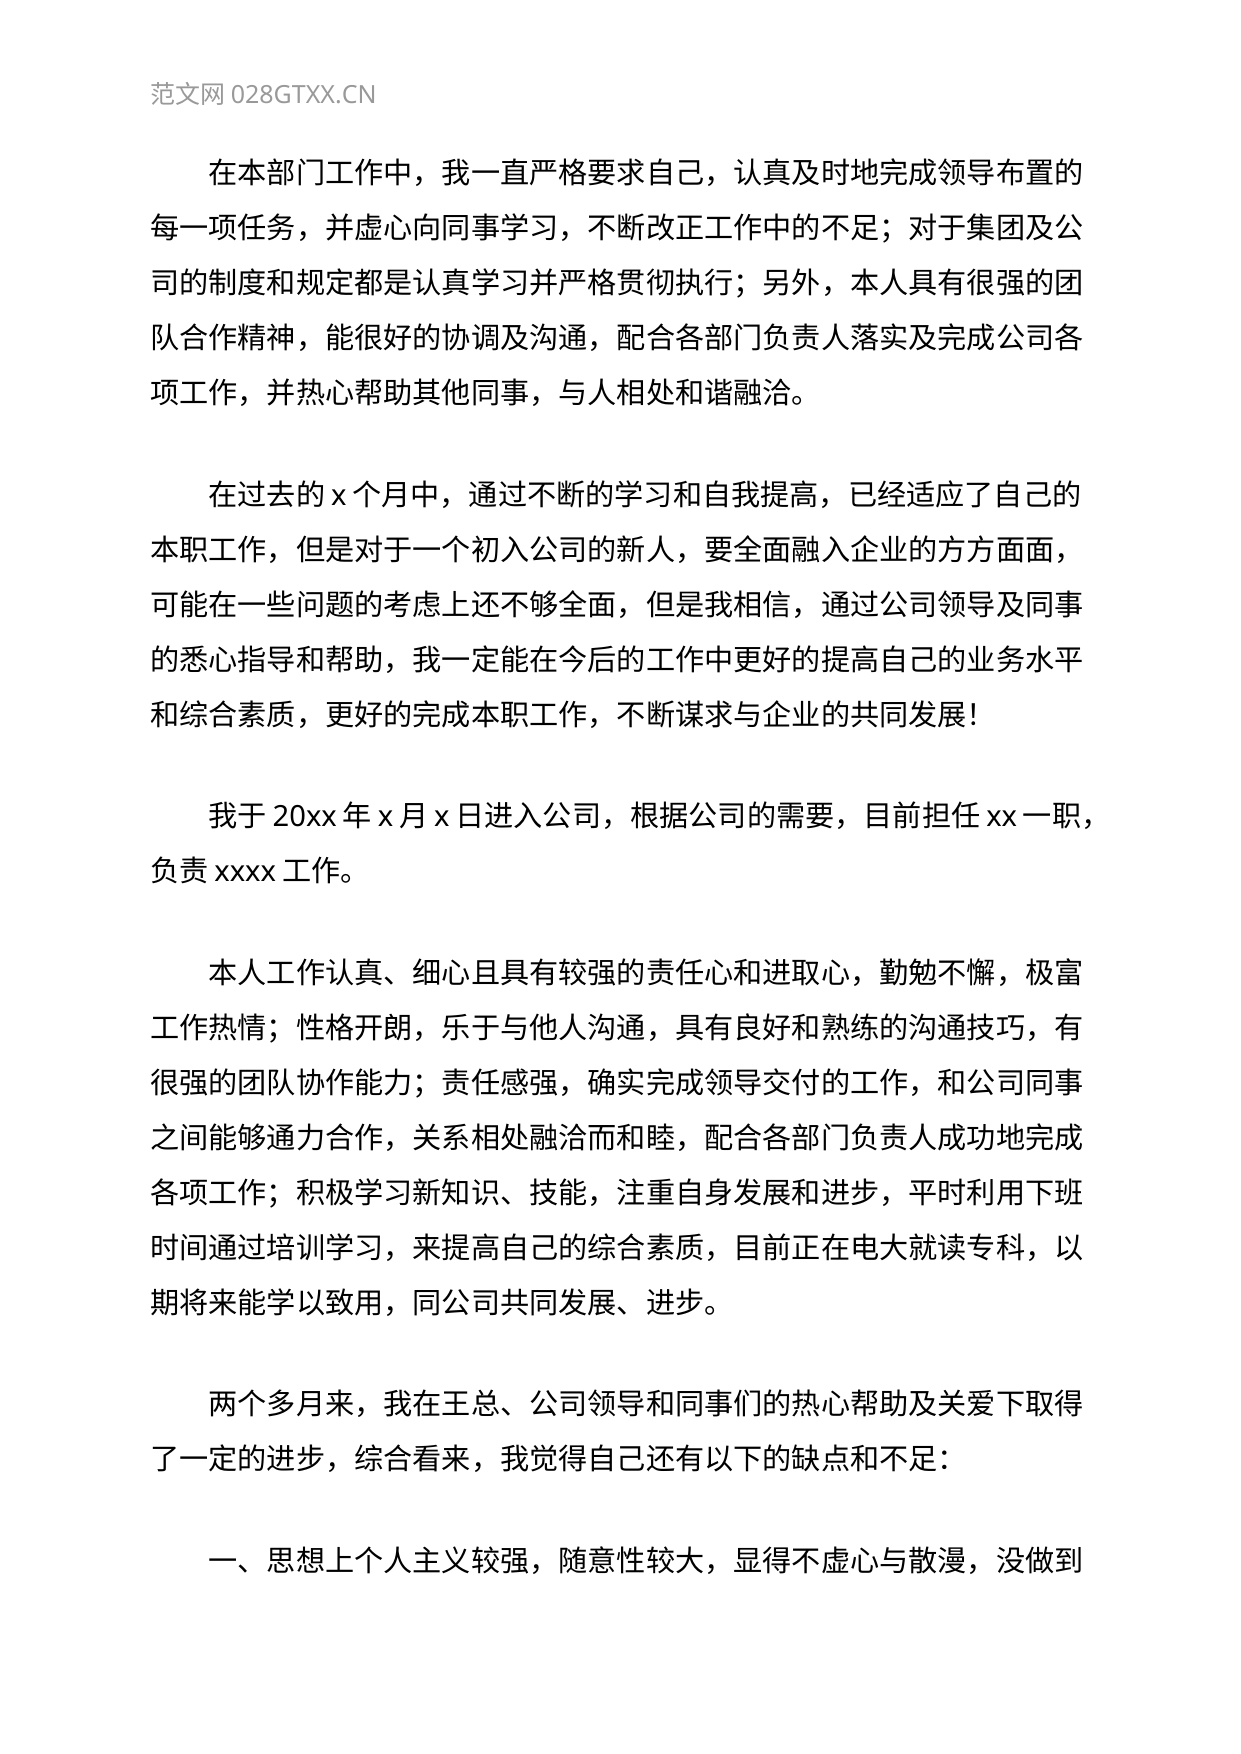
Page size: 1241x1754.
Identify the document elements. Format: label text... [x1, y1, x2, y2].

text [150, 1538, 1090, 1580]
text 两个多月来，我在王总、公司领导和同事们的热心帮助及关爱下取得了一定的进步，综合看来，我觉得自己还有以下的缺点和不足： [150, 1381, 1090, 1478]
text 在本部门工作中，我一直严格要求自己，认真及时地完成领导布置的每一项任务，并虚心向同事学习，不断改正工作中的不足；对于集团及公司的制度和规定都是认真学习并严格贯彻执行；另外，本人具有很强的团队合作精神，能很好的协调及沟通，配合各部门负责人落实及完成公司各项工作，并热心帮助其他同事，与人相处和谐融洽。 [150, 150, 1090, 412]
text 本人工作认真、细心且具有较强的责任心和进取心，勤勉不懈，极富工作热情；性格开朗，乐于与他人沟通，具有良好和熟练的沟通技巧，有很强的团队协作能力；责任感强，确实完成领导交付的工作，和公司同事之间能够通力合作，关系相处融洽而和睦，配合各部门负责人成功地完成各项工作；积极学习新知识、技能，注重自身发展和进步，平时利用下班时间通过培训学习，来提高自己的综合素质，目前正在电大就读专科，以期将来能学以致用，同公司共同发展、进步。 [150, 950, 1090, 1321]
text 我于20xx年x月x日进入公司，根据公司的需要，目前担任xx一职，负责xxxx工作。 [150, 793, 1090, 890]
text 在过去的x个月中，通过不断的学习和自我提高，已经适应了自己的本职工作，但是对于一个初入公司的新人，要全面融入企业的方方面面，可能在一些问题的考虑上还不够全面，但是我相信，通过公司领导及同事的悉心指导和帮助，我一定能在今后的工作中更好的提高自己的业务水平和综合素质，更好的完成本职工作，不断谋求与企业的共同发展！ [150, 471, 1090, 733]
